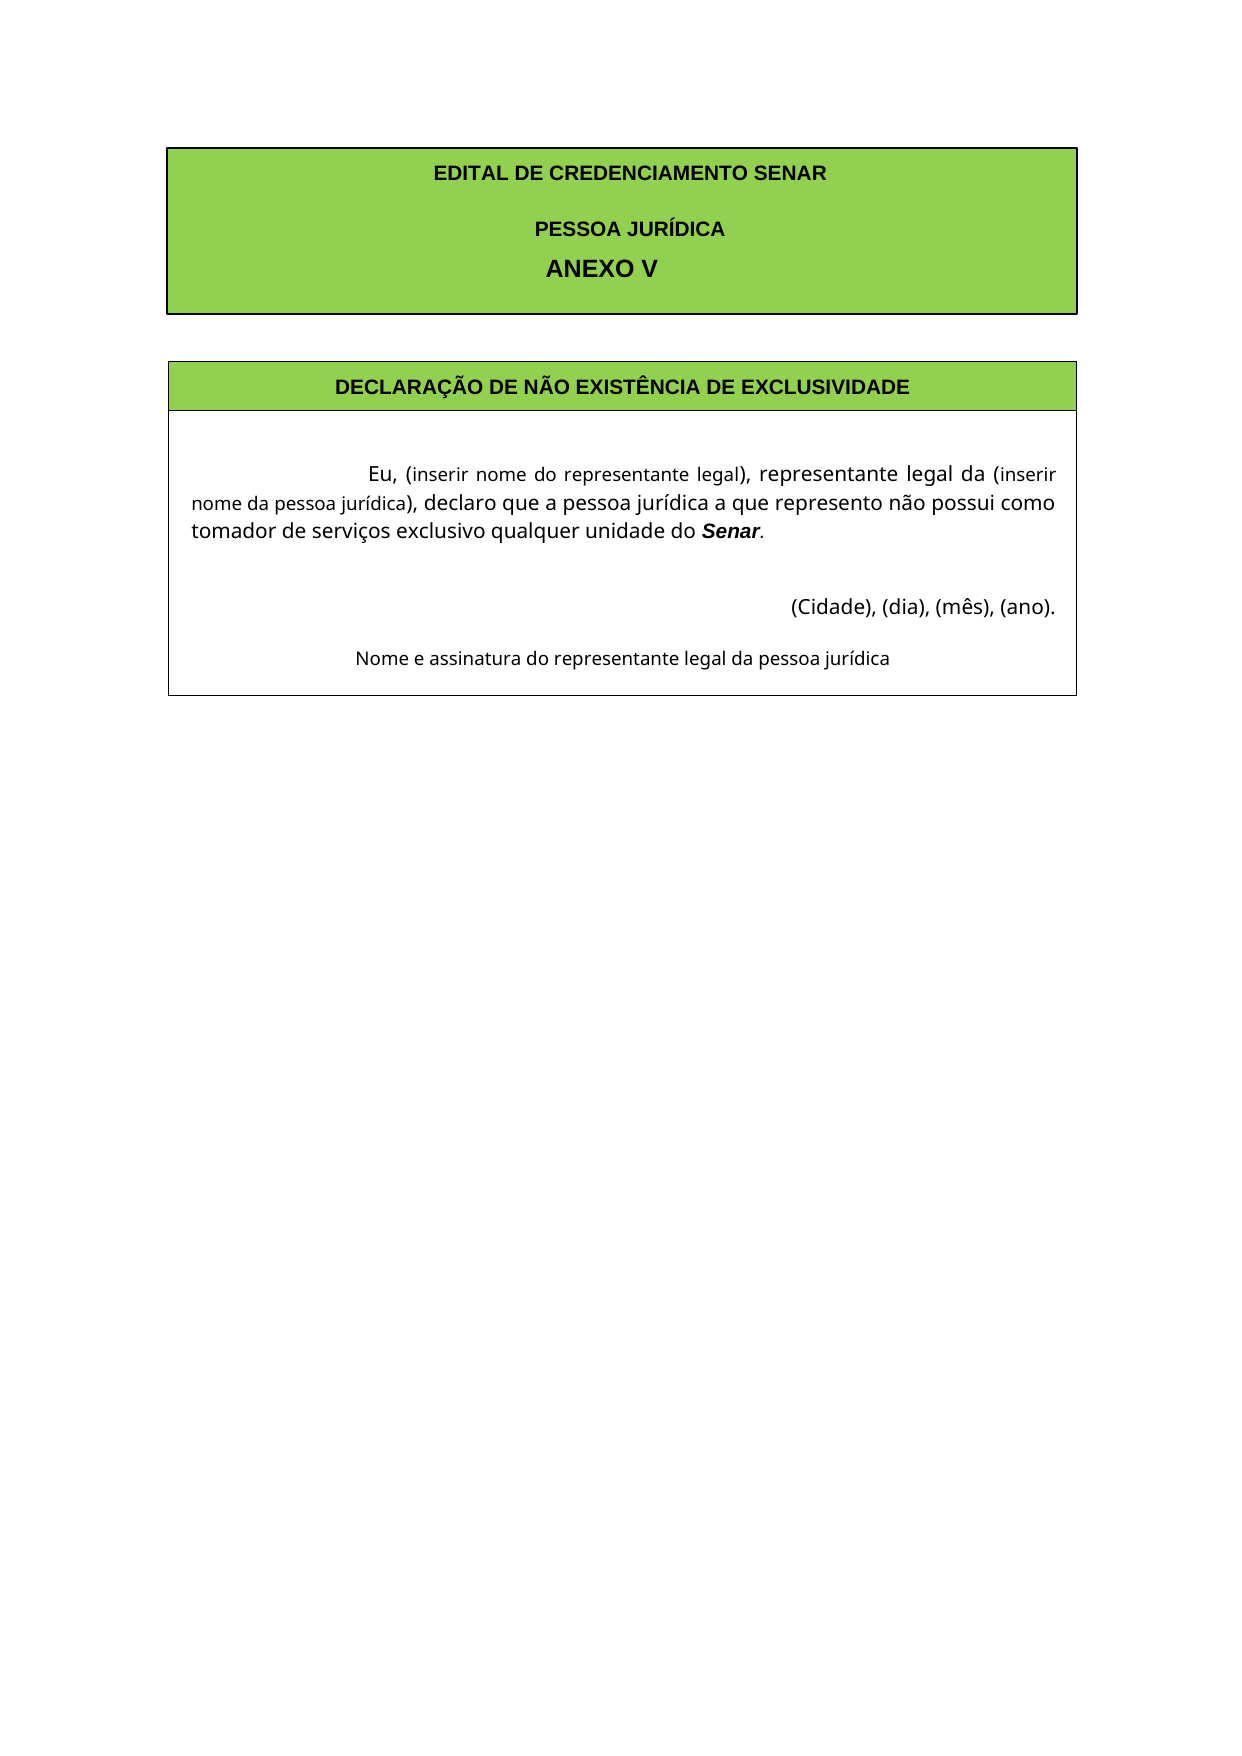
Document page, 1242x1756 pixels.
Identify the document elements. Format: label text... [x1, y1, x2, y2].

table_cell Eu, (inserir nome do representante legal), representante legal da (inserir nome da pessoa jurídica), declaro que a pessoa jurídica a que represento não possui como tomador de serviços exclusivo qualquer unidade do Senar. (Cidade), (dia), (mês), (ano). Nome e assinatura do representante legal da pessoa jurídica [169, 411, 1076, 695]
table_header DECLARAÇÃO DE NÃO EXISTÊNCIA DE EXCLUSIVIDADE [169, 362, 1076, 410]
